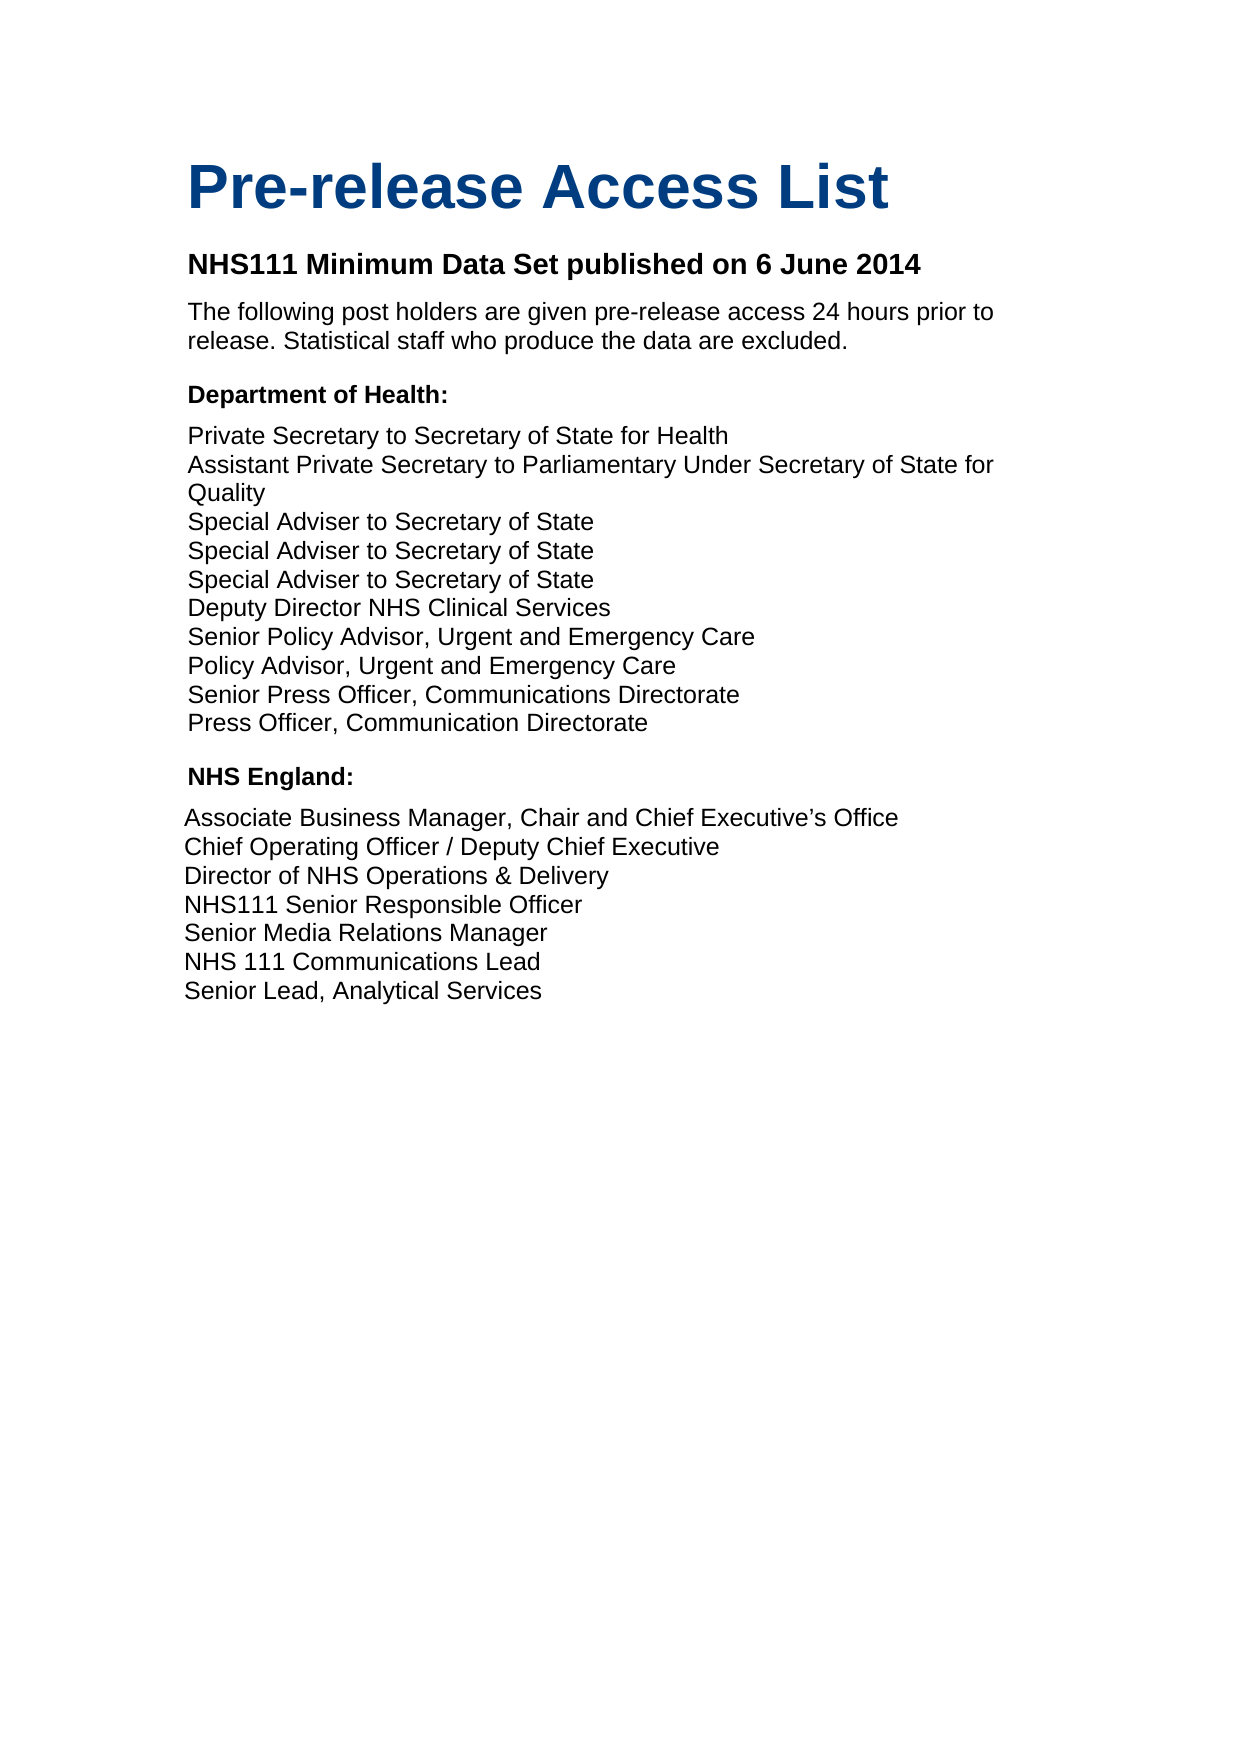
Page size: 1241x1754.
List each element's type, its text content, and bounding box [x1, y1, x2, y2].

table_cell Special Adviser to Secretary of State [176, 507, 1073, 536]
subtitle NHS England: [187, 762, 1053, 791]
subtitle NHS111 Minimum Data Set published on 6 June 2014 [187, 247, 1053, 280]
table_cell Senior Lead, Analytical Services [173, 976, 1073, 1005]
table_cell Special Adviser to Secretary of State [176, 565, 1073, 593]
table_cell NHS 111 Communications Lead [173, 947, 1073, 976]
table_cell Deputy Director NHS Clinical Services [176, 594, 1073, 622]
table_cell Chief Operating Officer / Deputy Chief Executive [173, 832, 1073, 861]
text The following post holders are given pre-release access 24 hours prior to release. Statistical staff who produce the data are excluded. [187, 297, 1053, 355]
table_cell Director of NHS Operations & Delivery [173, 861, 1073, 890]
table_header Associate Business Manager, Chair and Chief Executive’s Office [173, 804, 1073, 832]
table_header Private Secretary to Secretary of State for Health [176, 421, 1073, 450]
subtitle Department of Health: [187, 380, 1053, 408]
table_cell Special Adviser to Secretary of State [176, 536, 1073, 565]
table_cell Policy Advisor, Urgent and Emergency Care [176, 651, 1073, 680]
table_cell Assistant Private Secretary to Parliamentary Under Secretary of State for Quality [176, 450, 1073, 507]
table_cell Press Officer, Communication Directorate [176, 709, 1073, 737]
table_cell Senior Policy Advisor, Urgent and Emergency Care [176, 622, 1073, 651]
table_cell Senior Press Officer, Communications Directorate [176, 680, 1073, 708]
table_cell NHS111 Senior Responsible Officer [173, 890, 1073, 918]
subtitle Pre-release Access List [187, 150, 1053, 222]
table_cell Senior Media Relations Manager [173, 919, 1073, 947]
